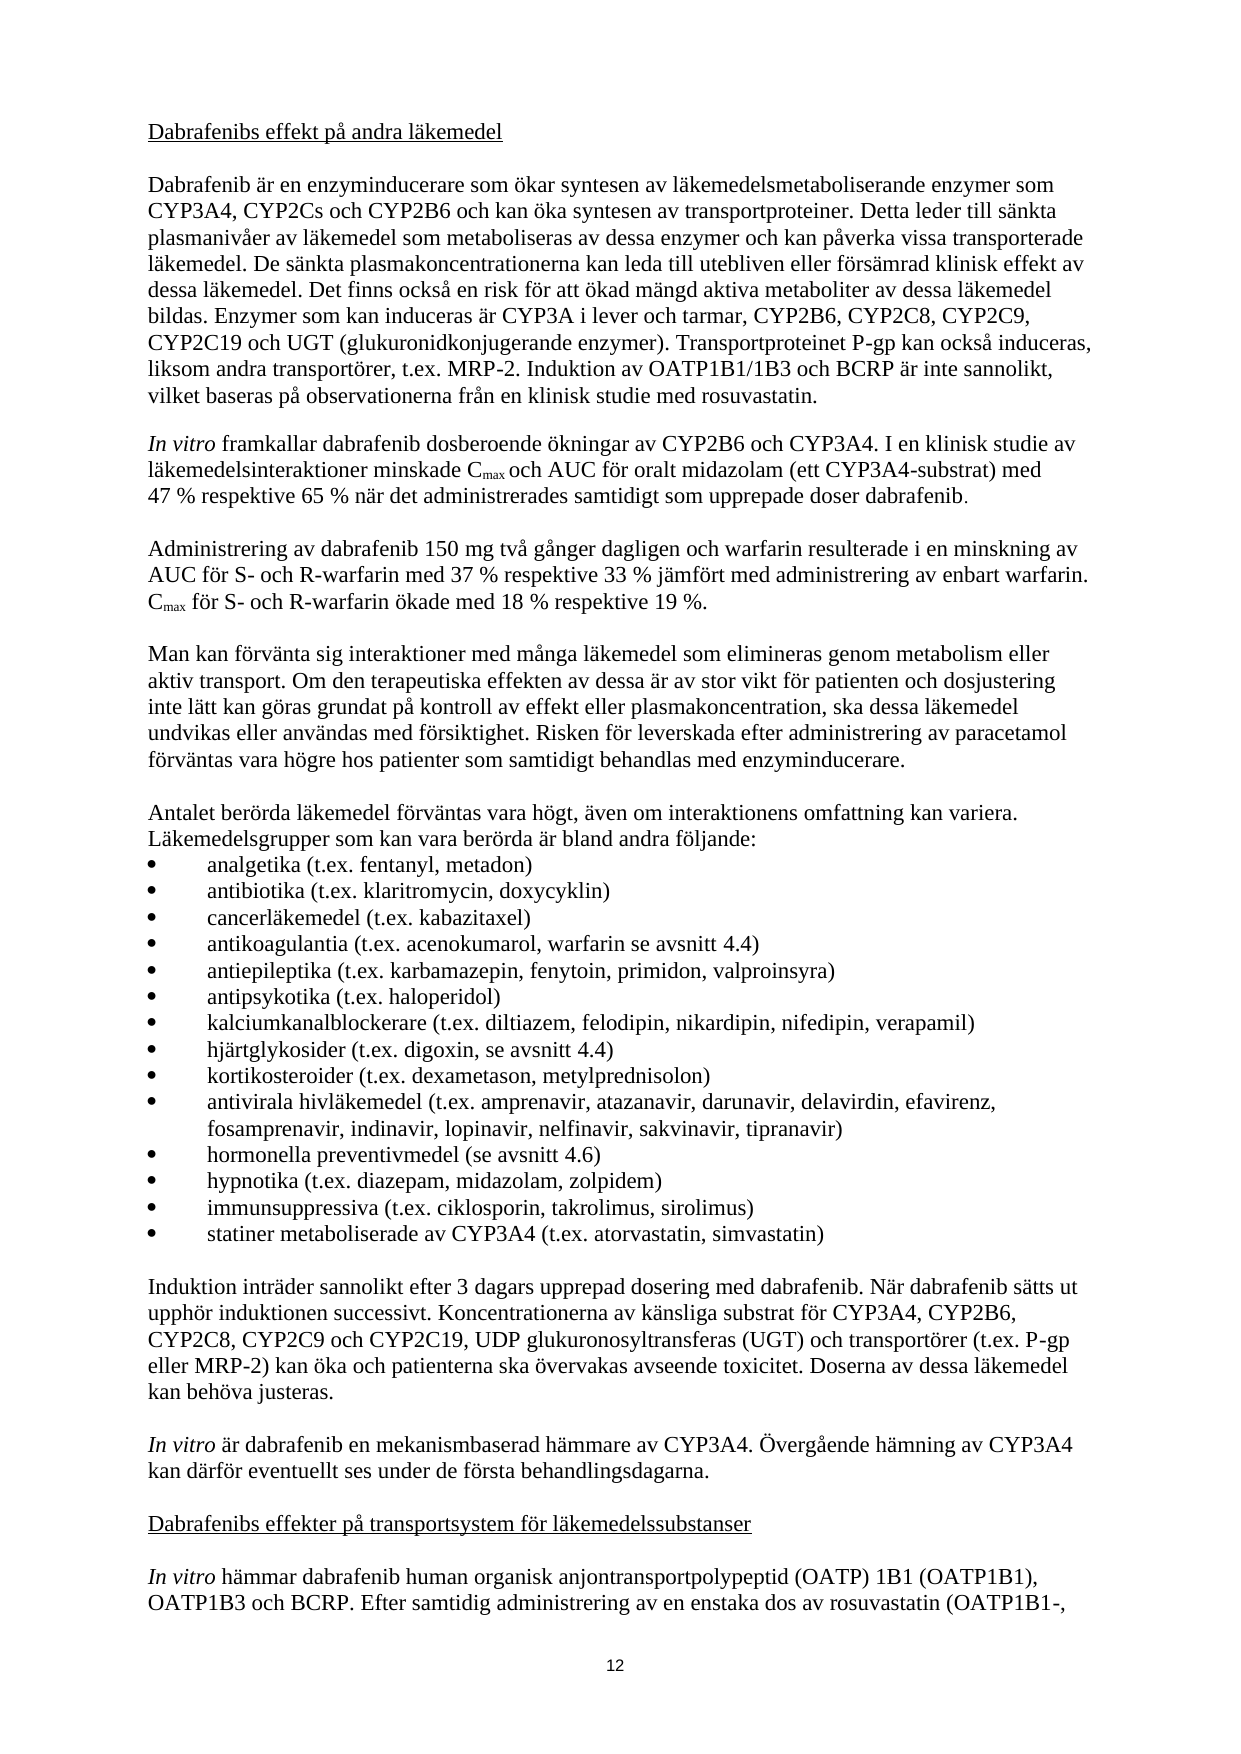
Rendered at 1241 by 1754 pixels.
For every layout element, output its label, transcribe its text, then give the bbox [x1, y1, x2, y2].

text Antalet berörda läkemedel förväntas vara högt, även om interaktionens omfattning kan variera. Läkemedelsgrupper som kan vara berörda är bland andra följande: [148, 798, 1092, 851]
list antikoagulantia (t.ex. acenokumarol, warfarin se avsnitt 4.4) [148, 930, 1092, 957]
list antiepileptika (t.ex. karbamazepin, fenytoin, primidon, valproinsyra) [148, 957, 1092, 983]
text Dabrafenibs effekter på transportsystem för läkemedelssubstanser [148, 1510, 1092, 1536]
list antipsykotika (t.ex. haloperidol) [148, 983, 1092, 1009]
text Administrering av dabrafenib 150 mg två gånger dagligen och warfarin resulterade i en minskning av AUC för S- och R-warfarin med 37 % respektive 33 % jämfört med administrering av enbart warfarin. Cmax för S- och R-warfarin ökade med 18 % respektive 19 %. [148, 535, 1092, 614]
text In vitro är dabrafenib en mekanismbaserad hämmare av CYP3A4. Övergående hämning av CYP3A4 kan därför eventuellt ses under de första behandlingsdagarna. [148, 1431, 1092, 1484]
list kalciumkanalblockerare (t.ex. diltiazem, felodipin, nikardipin, nifedipin, verapamil) [148, 1009, 1092, 1036]
text Induktion inträder sannolikt efter 3 dagars upprepad dosering med dabrafenib. När dabrafenib sätts ut upphör induktionen successivt. Koncentrationerna av känsliga substrat för CYP3A4, CYP2B6, CYP2C8, CYP2C9 och CYP2C19, UDP glukuronosyltransferas (UGT) och transportörer (t.ex. P-gp eller MRP-2) kan öka och patienterna ska övervakas avseende toxicitet. Doserna av dessa läkemedel kan behöva justeras. [148, 1273, 1092, 1405]
list cancerläkemedel (t.ex. kabazitaxel) [148, 904, 1092, 930]
list statiner metaboliserade av CYP3A4 (t.ex. atorvastatin, simvastatin) [148, 1220, 1092, 1247]
list hormonella preventivmedel (se avsnitt 4.6) [148, 1141, 1092, 1167]
list analgetika (t.ex. fentanyl, metadon) [148, 851, 1092, 878]
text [148, 1563, 1092, 1616]
text In vitro framkallar dabrafenib dosberoende ökningar av CYP2B6 och CYP3A4. I en klinisk studie av läkemedelsinteraktioner minskade Cmax och AUC för oralt midazolam (ett CYP3A4-substrat) med 47 % respektive 65 % när det administrerades samtidigt som upprepade doser dabrafenib. [148, 429, 1092, 509]
list immunsuppressiva (t.ex. ciklosporin, takrolimus, sirolimus) [148, 1194, 1092, 1220]
text Dabrafenib är en enzyminducerare som ökar syntesen av läkemedelsmetaboliserande enzymer som CYP3A4, CYP2Cs och CYP2B6 och kan öka syntesen av transportproteiner. Detta leder till sänkta plasmanivåer av läkemedel som metaboliseras av dessa enzymer och kan påverka vissa transporterade läkemedel. De sänkta plasmakoncentrationerna kan leda till utebliven eller försämrad klinisk effekt av dessa läkemedel. Det finns också en risk för att ökad mängd aktiva metaboliter av dessa läkemedel bildas. Enzymer som kan induceras är CYP3A i lever och tarmar, CYP2B6, CYP2C8, CYP2C9, CYP2C19 och UGT (glukuronidkonjugerande enzymer). Transportproteinet P-gp kan också induceras, liksom andra transportörer, t.ex. MRP-2. Induktion av OATP1B1/1B3 och BCRP är inte sannolikt, vilket baseras på observationerna från en klinisk studie med rosuvastatin. [148, 171, 1092, 408]
list antivirala hivläkemedel (t.ex. amprenavir, atazanavir, darunavir, delavirdin, efavirenz, fosamprenavir, indinavir, lopinavir, nelfinavir, sakvinavir, tipranavir) [148, 1088, 1092, 1141]
list hypnotika (t.ex. diazepam, midazolam, zolpidem) [148, 1167, 1092, 1194]
list kortikosteroider (t.ex. dexametason, metylprednisolon) [148, 1062, 1092, 1088]
text Dabrafenibs effekt på andra läkemedel [148, 118, 1092, 144]
list hjärtglykosider (t.ex. digoxin, se avsnitt 4.4) [148, 1036, 1092, 1062]
text Man kan förvänta sig interaktioner med många läkemedel som elimineras genom metabolism eller aktiv transport. Om den terapeutiska effekten av dessa är av stor vikt för patienten och dosjustering inte lätt kan göras grundat på kontroll av effekt eller plasmakoncentration, ska dessa läkemedel undvikas eller användas med försiktighet. Risken för leverskada efter administrering av paracetamol förväntas vara högre hos patienter som samtidigt behandlas med enzyminducerare. [148, 640, 1092, 772]
list antibiotika (t.ex. klaritromycin, doxycyklin) [148, 878, 1092, 904]
